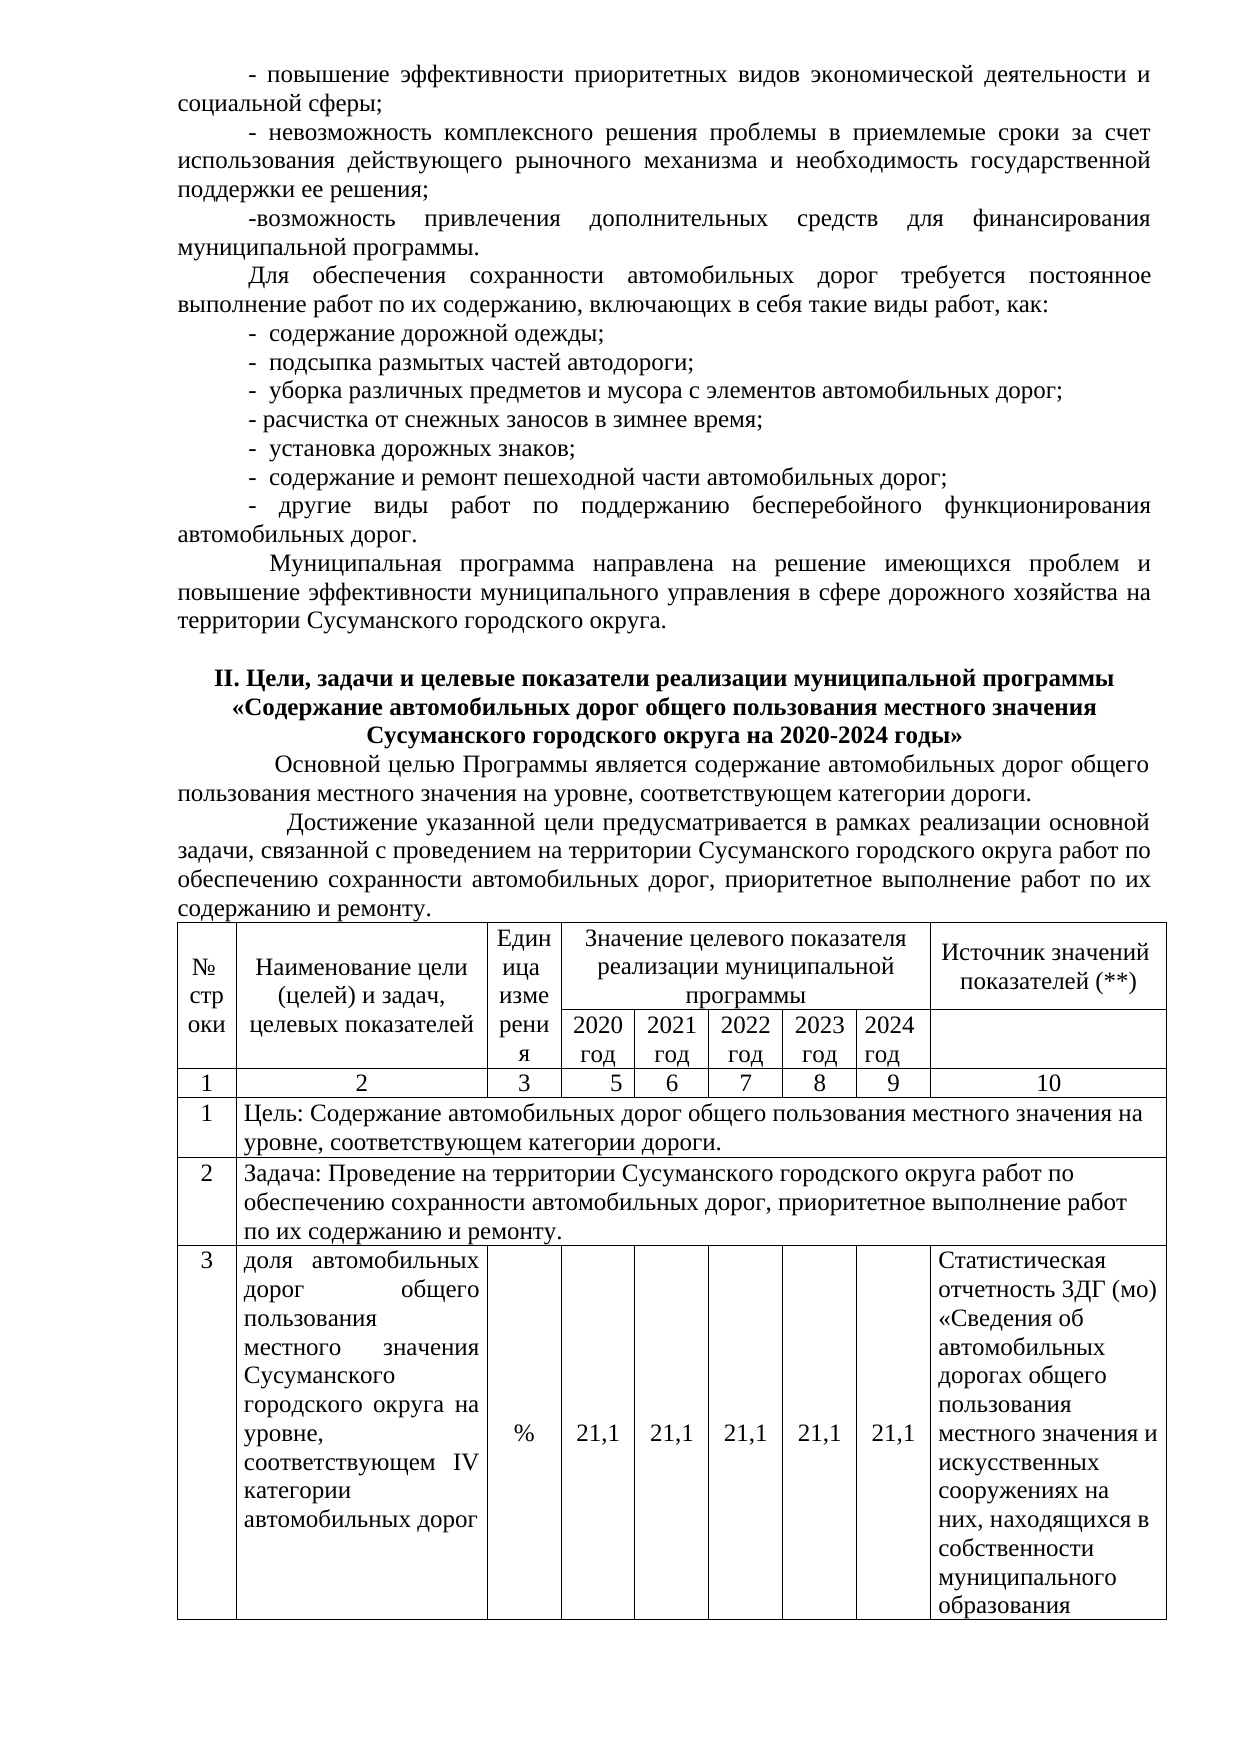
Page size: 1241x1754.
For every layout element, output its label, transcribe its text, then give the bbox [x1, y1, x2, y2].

table_header № строки [178, 923, 236, 1067]
text - другие виды работ по поддержанию бесперебойного функционирования автомобильных дорог. [177, 490, 1152, 548]
table_cell 2024 год [857, 1010, 930, 1067]
text Для обеспечения сохранности автомобильных дорог требуется постоянное выполнение работ по их содержанию, включающих в себя такие виды работ, как: [177, 260, 1152, 318]
table_cell 3 [488, 1069, 561, 1097]
text «Содержание автомобильных дорог общего пользования местного значения Сусуманского городского округа на 2020-2024 годы» [177, 692, 1152, 749]
table_cell 2 [237, 1069, 487, 1097]
table_cell 2023 год [783, 1010, 856, 1067]
text - расчистка от снежных заносов в зимнее время; [177, 404, 1152, 433]
table_header Источник значений показателей (**) [931, 923, 1166, 1009]
text - невозможность комплексного решения проблемы в приемлемые сроки за счет использования действующего рыночного механизма и необходимость государственной поддержки ее решения; [177, 117, 1152, 203]
table_cell 1 [178, 1069, 236, 1097]
text - содержание и ремонт пешеходной части автомобильных дорог; [177, 462, 1152, 490]
table_cell 6 [635, 1069, 708, 1097]
text -возможность привлечения дополнительных средств для финансирования муниципальной программы. [177, 203, 1152, 260]
table_cell Задача: Проведение на территории Сусуманского городского округа работ по обеспечению сохранности автомобильных дорог, приоритетное выполнение работ по их содержанию и ремонту. [237, 1158, 1166, 1244]
table_cell 2022 год [709, 1010, 782, 1067]
table_cell 9 [857, 1069, 930, 1097]
table_cell 1 [178, 1098, 236, 1157]
table_header Единица измерения [488, 923, 561, 1067]
table_cell [931, 1010, 1166, 1067]
table_cell Статистическая отчетность 3ДГ (мо) «Сведения об автомобильных дорогах общего пользования местного значения и искусственных сооружениях на них, находящихся в собственности муниципального образования [931, 1246, 1166, 1619]
table_cell 3 [178, 1246, 236, 1619]
table_cell 21,1 [783, 1246, 856, 1619]
table_cell 8 [783, 1069, 856, 1097]
table_header Значение целевого показателя реализации муниципальной программы [562, 923, 930, 1009]
text - установка дорожных знаков; [177, 433, 1152, 462]
table_cell 2021 год [635, 1010, 708, 1067]
table_cell 2020 год [562, 1010, 634, 1067]
table_cell Цель: Содержание автомобильных дорог общего пользования местного значения на уровне, соответствующем категории дороги. [237, 1098, 1166, 1157]
text - содержание дорожной одежды; [177, 318, 1152, 347]
table_cell 21,1 [562, 1246, 634, 1619]
table_cell 21,1 [709, 1246, 782, 1619]
table_cell доля автомобильных дорог общего пользования местного значения Сусуманского городского округа на уровне, соответствующем IV категории автомобильных дорог [237, 1246, 487, 1619]
table_cell 7 [709, 1069, 782, 1097]
text - уборка различных предметов и мусора с элементов автомобильных дорог; [177, 375, 1152, 404]
text Муниципальная программа направлена на решение имеющихся проблем и повышение эффективности муниципального управления в сфере дорожного хозяйства на территории Сусуманского городского округа. [177, 548, 1152, 634]
table_cell 21,1 [635, 1246, 708, 1619]
table_cell 10 [931, 1069, 1166, 1097]
text Достижение указанной цели предусматривается в рамках реализации основной задачи, связанной с проведением на территории Сусуманского городского округа работ по обеспечению сохранности автомобильных дорог, приоритетное выполнение работ по их содержанию и ремонту. [177, 807, 1152, 922]
table_cell 21,1 [857, 1246, 930, 1619]
table_cell 5 [562, 1069, 634, 1097]
table_cell % [488, 1246, 561, 1619]
text - подсыпка размытых частей автодороги; [177, 347, 1152, 375]
text - повышение эффективности приоритетных видов экономической деятельности и социальной сферы; [177, 59, 1152, 117]
text II. Цели, задачи и целевые показатели реализации муниципальной программы [177, 663, 1152, 692]
table_cell 2 [178, 1158, 236, 1244]
table_header Наименование цели (целей) и задач, целевых показателей [237, 923, 487, 1067]
text Основной целью Программы является содержание автомобильных дорог общего пользования местного значения на уровне, соответствующем категории дороги. [177, 749, 1152, 807]
